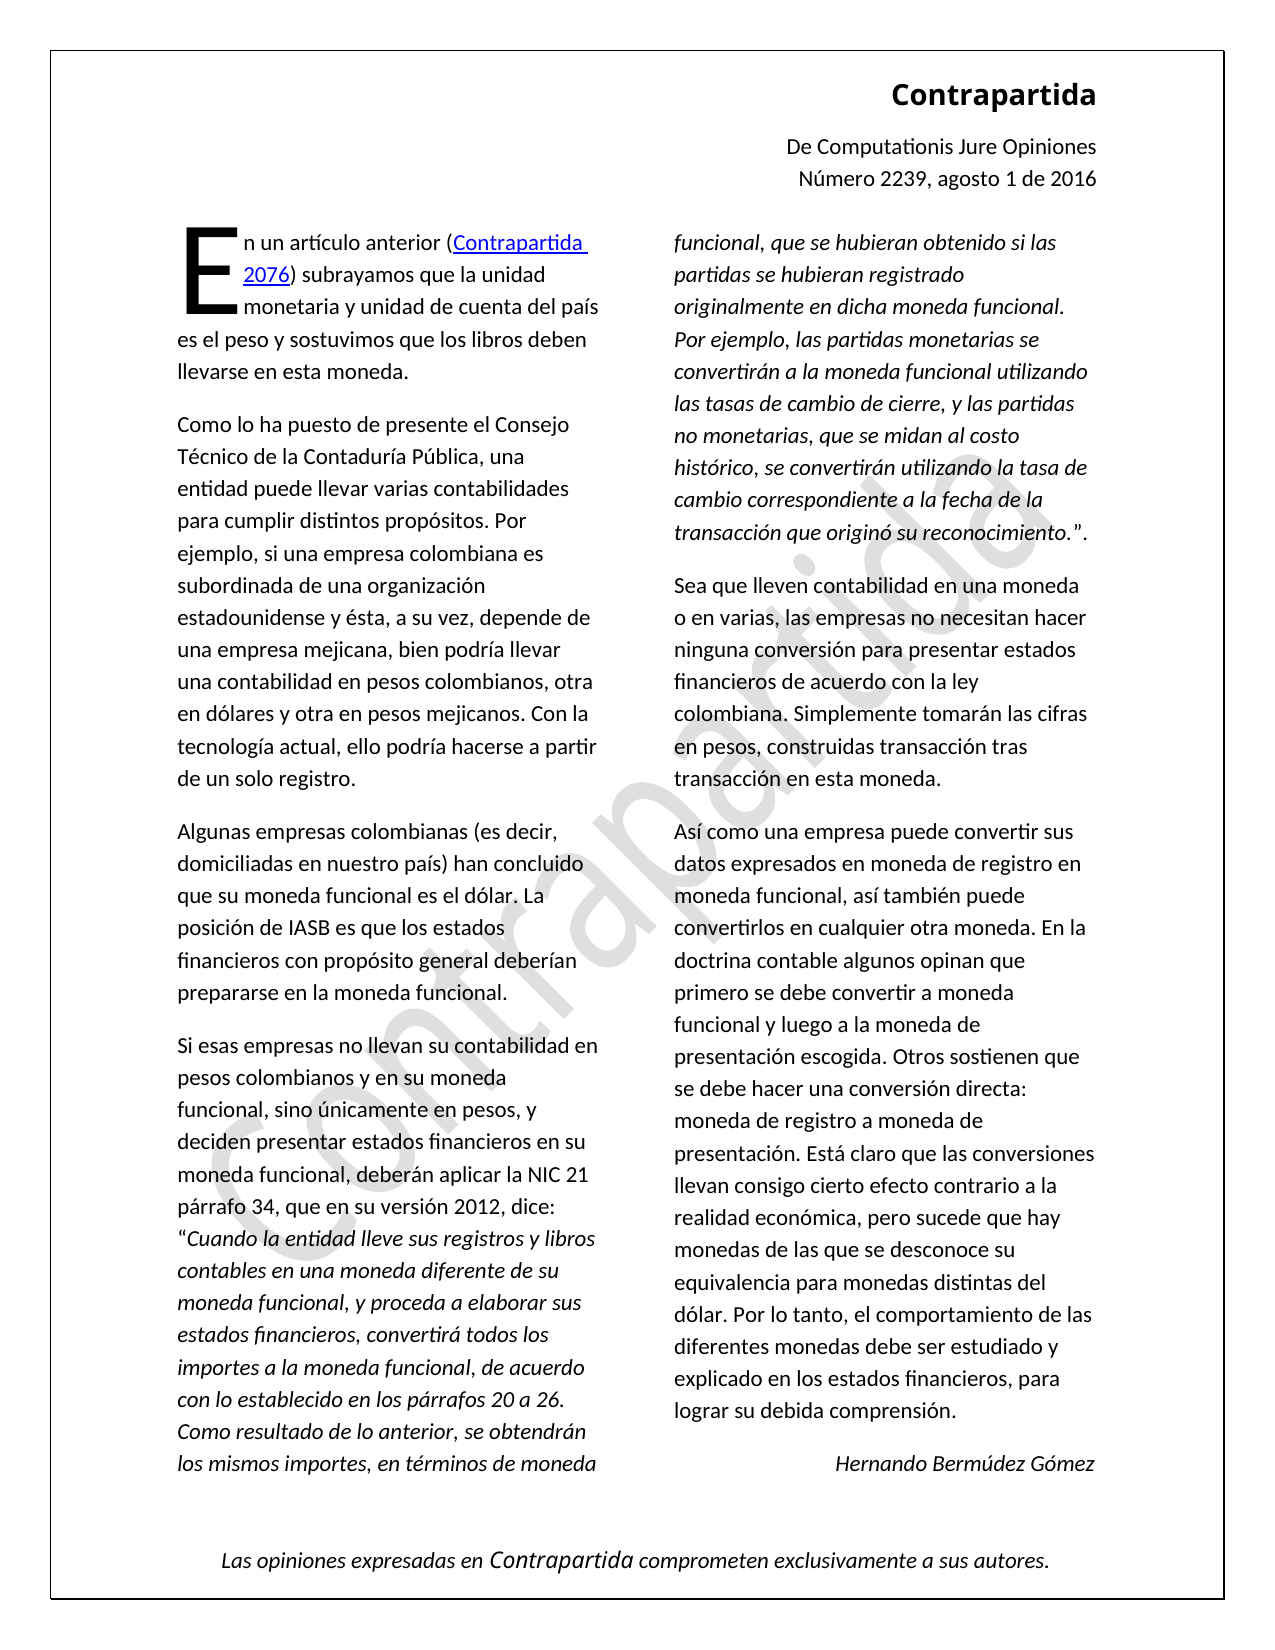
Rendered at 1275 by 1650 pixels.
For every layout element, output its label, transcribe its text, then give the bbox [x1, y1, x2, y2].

text n un artículo anterior (Contrapartida 2076) subrayamos que la unidad monetaria y unidad de cuenta del país es el peso y sostuvimos que los libros deben llevarse en esta moneda. [177, 228, 600, 385]
text Así como una empresa puede convertir sus datos expresados en moneda de registro en moneda funcional, así también puede convertirlos en cualquier otra moneda. En la doctrina contable algunos opinan que primero se debe convertir a moneda funcional y luego a la moneda de presentación escogida. Otros sostienen que se debe hacer una conversión directa: moneda de registro a moneda de presentación. Está claro que las conversiones llevan consigo cierto efecto contrario a la realidad económica, pero sucede que hay monedas de las que se desconoce su equivalencia para monedas distintas del dólar. Por lo tanto, el comportamiento de las diferentes monedas debe ser estudiado y explicado en los estados financieros, para lograr su debida comprensión. [674, 817, 1097, 1424]
text Como lo ha puesto de presente el Consejo Técnico de la Contaduría Pública, una entidad puede llevar varias contabilidades para cumplir distintos propósitos. Por ejemplo, si una empresa colombiana es subordinada de una organización estadounidense y ésta, a su vez, depende de una empresa mejicana, bien podría llevar una contabilidad en pesos colombianos, otra en dólares y otra en pesos mejicanos. Con la tecnología actual, ello podría hacerse a partir de un solo registro. [177, 410, 600, 792]
text Si esas empresas no llevan su contabilidad en pesos colombianos y en su moneda funcional, sino únicamente en pesos, y deciden presentar estados financieros en su moneda funcional, deberán aplicar la NIC 21 párrafo 34, que en su versión 2012, dice: “Cuando la entidad lleve sus registros y libros contables en una moneda diferente de su moneda funcional, y proceda a elaborar sus estados financieros, convertirá todos los importes a la moneda funcional, de acuerdo con lo establecido en los párrafos 20 a 26. Como resultado de lo anterior, se obtendrán los mismos importes, en términos de moneda funcional, que se hubieran obtenido si las partidas se hubieran registrado originalmente en dicha moneda funcional. Por ejemplo, las partidas monetarias se convertirán a la moneda funcional utilizando las tasas de cambio de cierre, y las partidas no monetarias, que se midan al costo histórico, se convertirán utilizando la tasa de cambio correspondiente a la fecha de la transacción que originó su reconocimiento.”. [674, 228, 1097, 546]
text Si esas empresas no llevan su contabilidad en pesos colombianos y en su moneda funcional, sino únicamente en pesos, y deciden presentar estados financieros en su moneda funcional, deberán aplicar la NIC 21 párrafo 34, que en su versión 2012, dice: “Cuando la entidad lleve sus registros y libros contables en una moneda diferente de su moneda funcional, y proceda a elaborar sus estados financieros, convertirá todos los importes a la moneda funcional, de acuerdo con lo establecido en los párrafos 20 a 26. Como resultado de lo anterior, se obtendrán los mismos importes, en términos de moneda funcional, que se hubieran obtenido si las partidas se hubieran registrado originalmente en dicha moneda funcional. Por ejemplo, las partidas monetarias se convertirán a la moneda funcional utilizando las tasas de cambio de cierre, y las partidas no monetarias, que se midan al costo histórico, se convertirán utilizando la tasa de cambio correspondiente a la fecha de la transacción que originó su reconocimiento.”. [177, 1031, 600, 1477]
text Sea que lleven contabilidad en una moneda o en varias, las empresas no necesitan hacer ninguna conversión para presentar estados financieros de acuerdo con la ley colombiana. Simplemente tomarán las cifras en pesos, construidas transacción tras transacción en esta moneda. [674, 571, 1097, 792]
text Algunas empresas colombianas (es decir, domiciliadas en nuestro país) han concluido que su moneda funcional es el dólar. La posición de IASB es que los estados financieros con propósito general deberían prepararse en la moneda funcional. [177, 817, 600, 1006]
text Hernando Bermúdez Gómez [674, 1449, 1097, 1477]
